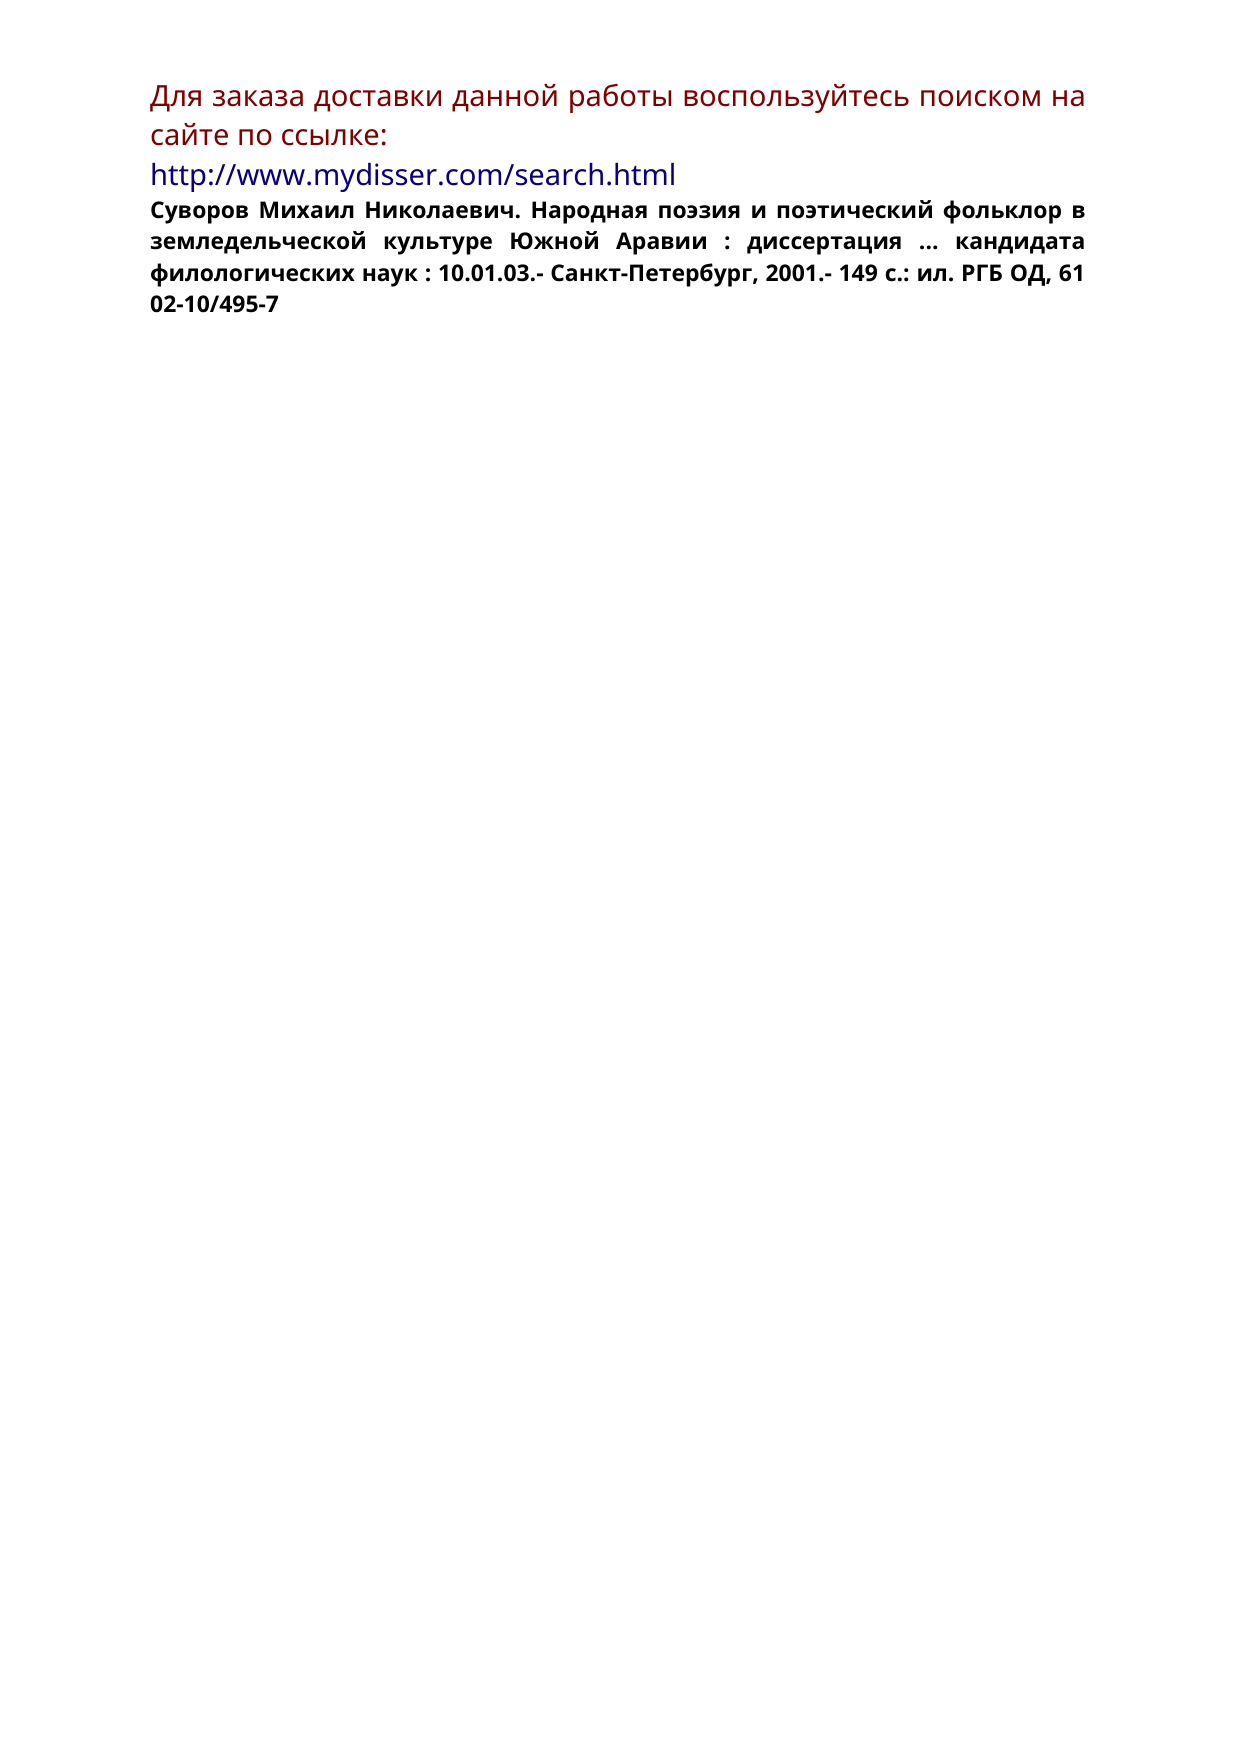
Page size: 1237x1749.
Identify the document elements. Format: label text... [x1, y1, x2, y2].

text Суворов Михаил Николаевич. Народная поэзия и поэтический фольклор в земледельческой культуре Южной Аравии : диссертация ... кандидата филологических наук : 10.01.03.- Санкт-Петербург, 2001.- 149 с.: ил. РГБ ОД, 61 02-10/495-7 [150, 194, 1086, 319]
